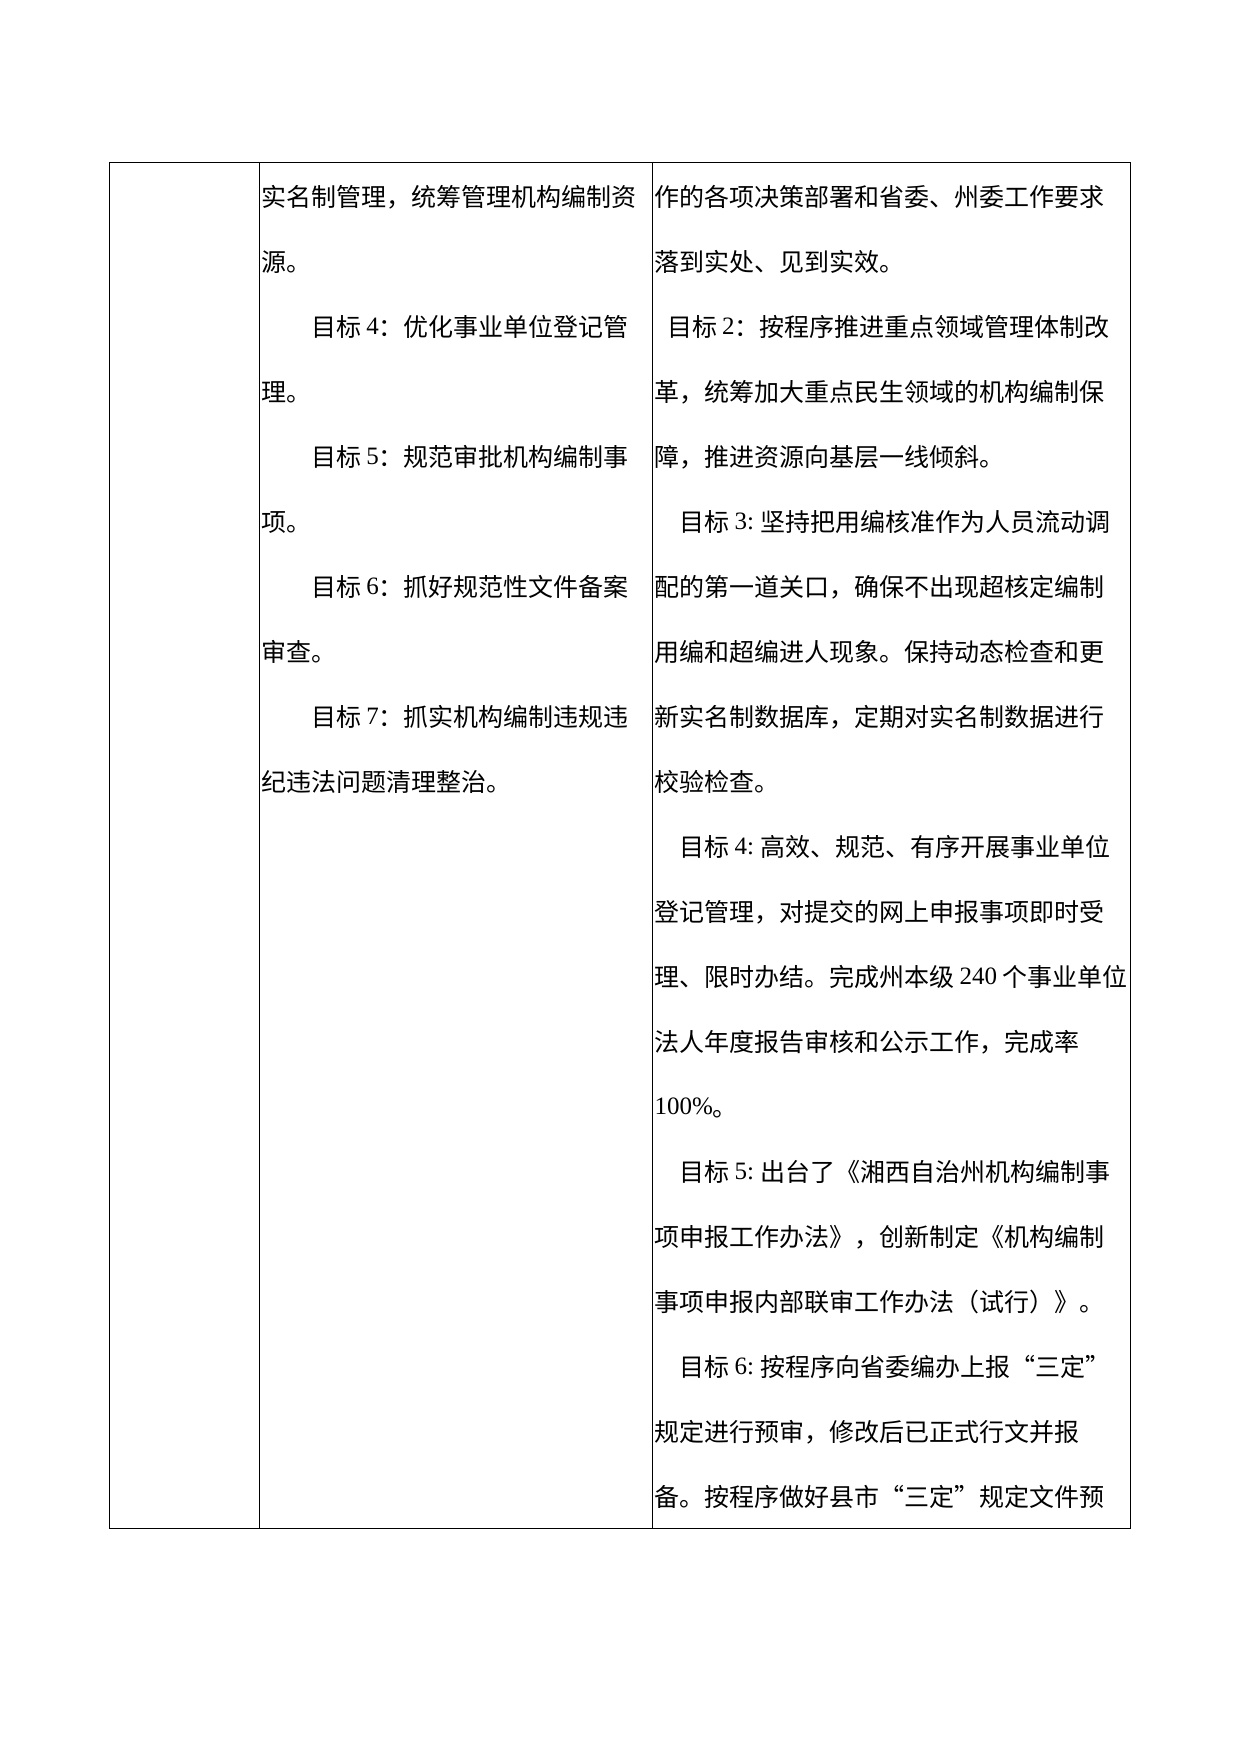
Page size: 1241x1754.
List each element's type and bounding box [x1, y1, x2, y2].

table_cell [653, 163, 1130, 1528]
table_cell [260, 163, 652, 1528]
